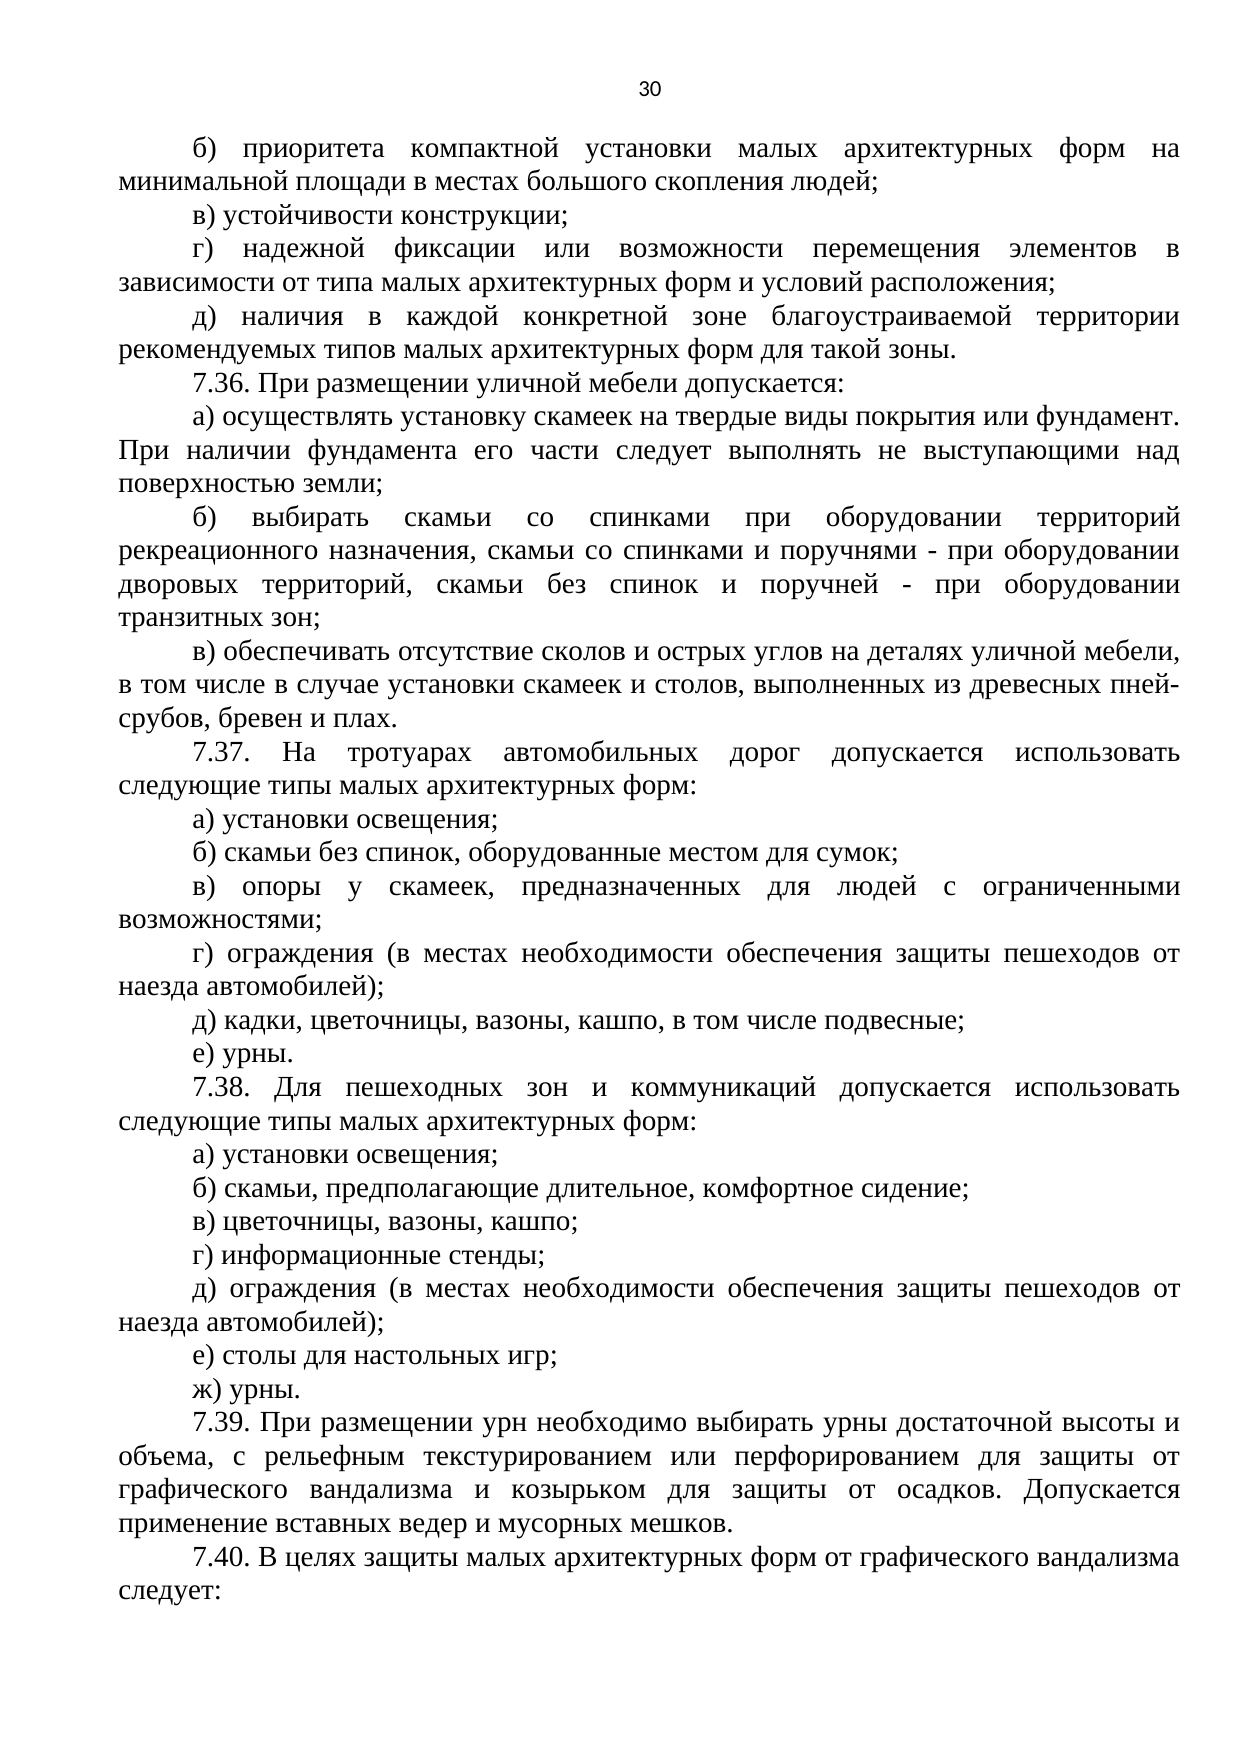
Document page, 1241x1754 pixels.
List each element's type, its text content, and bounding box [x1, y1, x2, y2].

text е) столы для настольных игр; [118, 1337, 1181, 1371]
text в) опоры у скамеек, предназначенных для людей с ограниченными возможностями; [118, 868, 1181, 935]
text 7.40. В целях защиты малых архитектурных форм от графического вандализма следует: [118, 1539, 1181, 1606]
text 7.37. На тротуарах автомобильных дорог допускается использовать следующие типы малых архитектурных форм: [118, 734, 1181, 801]
text а) осуществлять установку скамеек на твердые виды покрытия или фундамент. При наличии фундамента его части следует выполнять не выступающими над поверхностью земли; [118, 398, 1181, 499]
text 7.39. При размещении урн необходимо выбирать урны достаточной высоты и объема, с рельефным текстурированием или перфорированием для защиты от графического вандализма и козырьком для защиты от осадков. Допускается применение вставных ведер и мусорных мешков. [118, 1404, 1181, 1539]
text г) надежной фиксации или возможности перемещения элементов в зависимости от типа малых архитектурных форм и условий расположения; [118, 231, 1181, 298]
text б) скамьи без спинок, оборудованные местом для сумок; [118, 834, 1181, 868]
text б) приоритета компактной установки малых архитектурных форм на минимальной площади в местах большого скопления людей; [118, 130, 1181, 197]
text а) установки освещения; [118, 1136, 1181, 1170]
text а) установки освещения; [118, 801, 1181, 834]
text 7.36. При размещении уличной мебели допускается: [118, 365, 1181, 398]
text д) кадки, цветочницы, вазоны, кашпо, в том числе подвесные; [118, 1002, 1181, 1036]
text в) цветочницы, вазоны, кашпо; [118, 1203, 1181, 1237]
text д) ограждения (в местах необходимости обеспечения защиты пешеходов от наезда автомобилей); [118, 1270, 1181, 1337]
text г) ограждения (в местах необходимости обеспечения защиты пешеходов от наезда автомобилей); [118, 935, 1181, 1002]
text е) урны. [118, 1036, 1181, 1069]
text б) скамьи, предполагающие длительное, комфортное сидение; [118, 1170, 1181, 1203]
text ж) урны. [118, 1371, 1181, 1404]
text б) выбирать скамьи со спинками при оборудовании территорий рекреационного назначения, скамьи со спинками и поручнями - при оборудовании дворовых территорий, скамьи без спинок и поручней - при оборудовании транзитных зон; [118, 499, 1181, 633]
text г) информационные стенды; [118, 1237, 1181, 1270]
text в) обеспечивать отсутствие сколов и острых углов на деталях уличной мебели, в том числе в случае установки скамеек и столов, выполненных из древесных пней-срубов, бревен и плах. [118, 633, 1181, 734]
text д) наличия в каждой конкретной зоне благоустраиваемой территории рекомендуемых типов малых архитектурных форм для такой зоны. [118, 298, 1181, 365]
text 7.38. Для пешеходных зон и коммуникаций допускается использовать следующие типы малых архитектурных форм: [118, 1069, 1181, 1136]
text в) устойчивости конструкции; [118, 197, 1181, 231]
